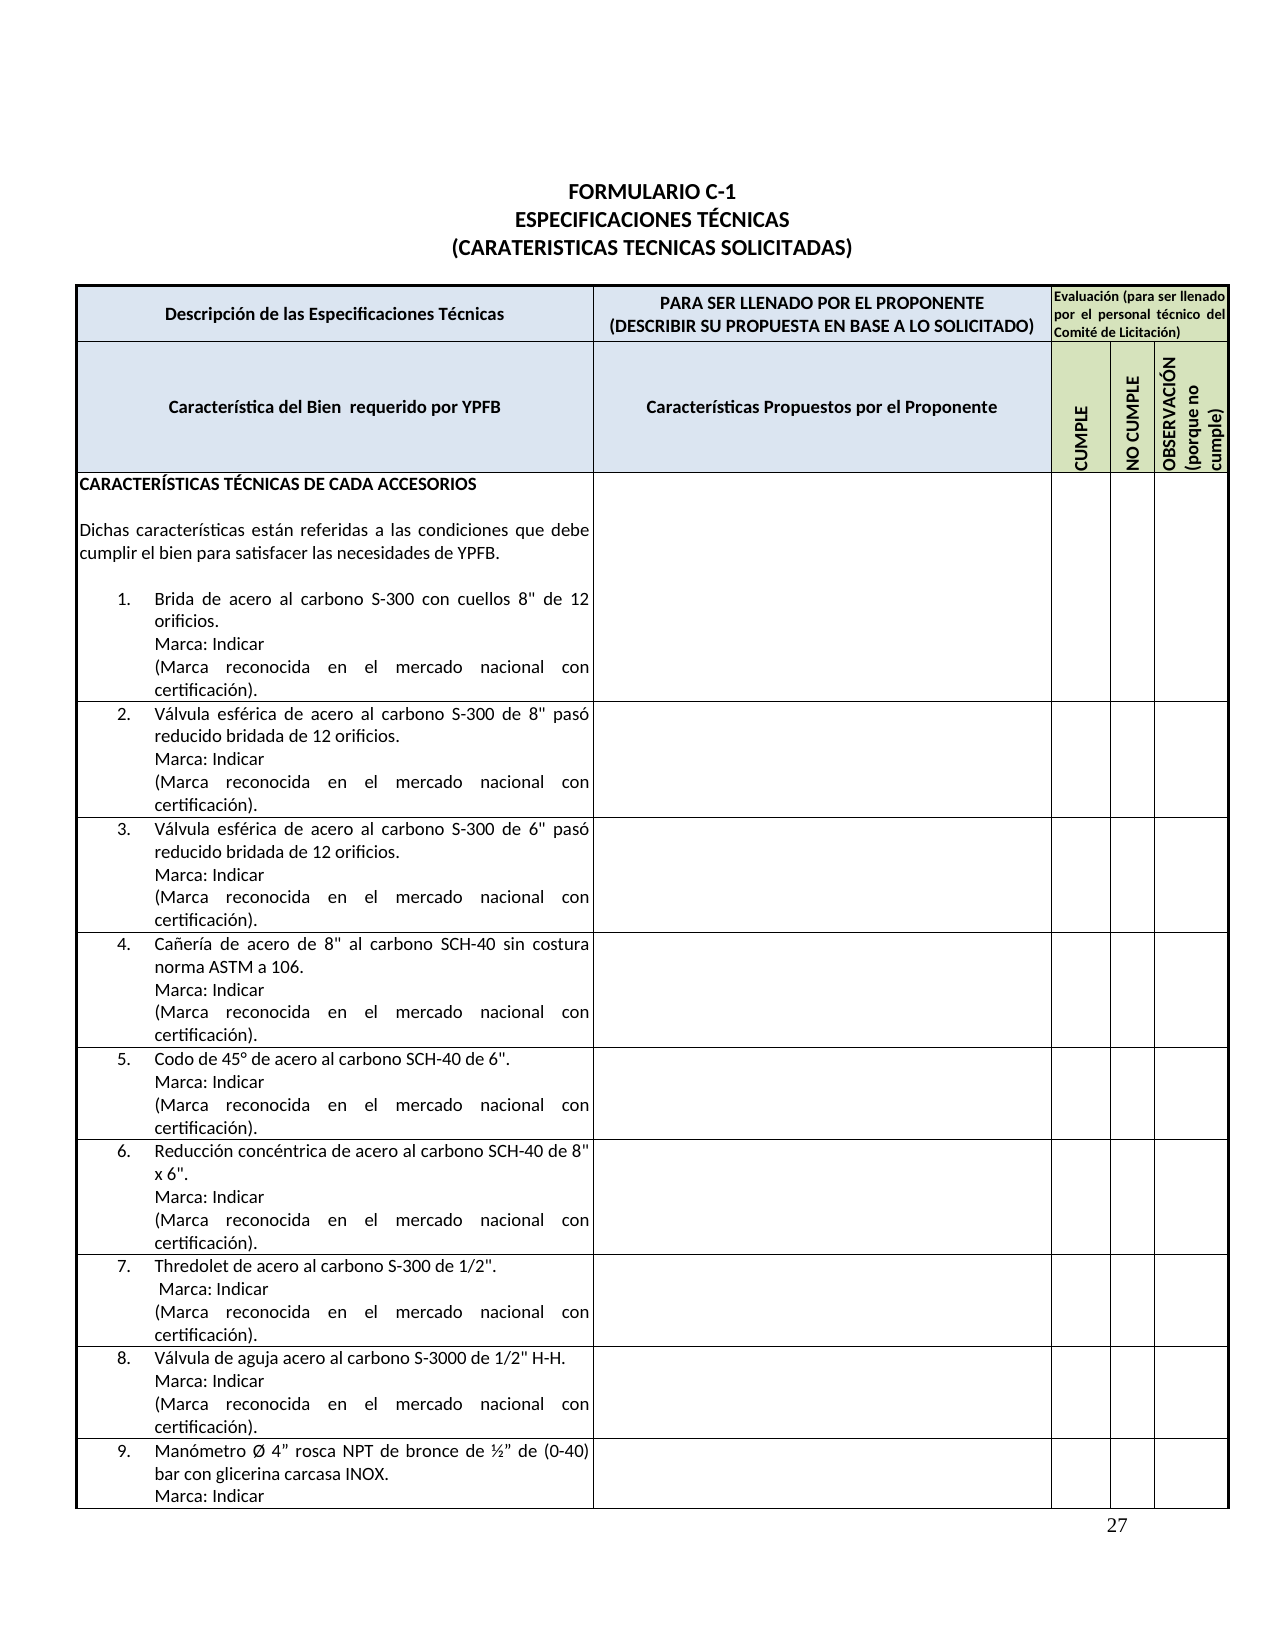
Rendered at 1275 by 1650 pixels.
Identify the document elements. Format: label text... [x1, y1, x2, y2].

table_cell [594, 473, 1051, 701]
table_cell [594, 1140, 1051, 1254]
table_cell [594, 702, 1051, 816]
table_cell Codo de 45° de acero al carbono SCH-40 de 6". Marca: Indicar (Marca reconocida en el mercado nacional con certificación). [78, 1048, 593, 1139]
table_cell [1155, 473, 1227, 701]
table_cell [594, 818, 1051, 931]
table_cell Válvula esférica de acero al carbono S-300 de 8" pasó reducido bridada de 12 orificios. Marca: Indicar (Marca reconocida en el mercado nacional con certificación). [78, 702, 593, 816]
table_cell [594, 1255, 1051, 1346]
text ESPECIFICACIONES TÉCNICAS [177, 205, 1127, 233]
table_cell [1155, 1140, 1227, 1254]
table_cell [1052, 1048, 1110, 1139]
table_cell [1111, 1439, 1154, 1507]
table_cell [1111, 1347, 1154, 1438]
table_cell [1052, 1255, 1110, 1346]
table_cell [1052, 473, 1110, 701]
table_cell [1155, 933, 1227, 1047]
table_cell [1111, 933, 1154, 1047]
table_header Evaluación (para ser llenado por el personal técnico del Comité de Licitación) [1052, 287, 1227, 341]
table_cell [1111, 1255, 1154, 1346]
table_cell Características Propuestos por el Proponente [594, 342, 1051, 472]
table_cell Cañería de acero de 8" al carbono SCH-40 sin costura norma ASTM a 106. Marca: Indicar (Marca reconocida en el mercado nacional con certificación). [78, 933, 593, 1047]
table_cell [1111, 1140, 1154, 1254]
table_cell [1155, 1048, 1227, 1139]
table_cell [1155, 1439, 1227, 1507]
table_cell [1155, 1255, 1227, 1346]
table_cell Reducción concéntrica de acero al carbono SCH-40 de 8" x 6". Marca: Indicar (Marca reconocida en el mercado nacional con certificación). [78, 1140, 593, 1254]
table_cell [1111, 473, 1154, 701]
table_cell [1155, 1347, 1227, 1438]
table_header Descripción de las Especificaciones Técnicas [78, 287, 593, 341]
table_cell [1111, 702, 1154, 816]
table_cell [594, 1048, 1051, 1139]
table_cell CARACTERÍSTICAS TÉCNICAS DE CADA ACCESORIOS Dichas características están referidas a las condiciones que debe cumplir el bien para satisfacer las necesidades de YPFB. Brida de acero al carbono S-300 con cuellos 8" de 12 orificios. Marca: Indicar (Marca reconocida en el mercado nacional con certificación). [78, 473, 593, 701]
table_cell [594, 933, 1051, 1047]
table_cell [1052, 933, 1110, 1047]
table_cell [594, 1439, 1051, 1507]
table_cell NO CUMPLE [1111, 342, 1154, 472]
table_cell Válvula de aguja acero al carbono S-3000 de 1/2" H-H. Marca: Indicar (Marca reconocida en el mercado nacional con certificación). [78, 1347, 593, 1438]
table_header PARA SER LLENADO POR EL PROPONENTE (DESCRIBIR SU PROPUESTA EN BASE A LO SOLICITADO) [594, 287, 1051, 341]
text (CARATERISTICAS TECNICAS SOLICITADAS) [177, 233, 1127, 261]
table_cell OBSERVACIÓN (porque no cumple) [1155, 342, 1227, 472]
table_cell CUMPLE [1052, 342, 1110, 472]
text FORMULARIO C-1 [177, 177, 1127, 205]
table_cell [1052, 818, 1110, 931]
table_cell [1155, 818, 1227, 931]
table_cell [1155, 702, 1227, 816]
table_cell [1052, 1140, 1110, 1254]
table_cell [1111, 818, 1154, 931]
table_cell Válvula esférica de acero al carbono S-300 de 6" pasó reducido bridada de 12 orificios. Marca: Indicar (Marca reconocida en el mercado nacional con certificación). [78, 818, 593, 931]
table_cell [1052, 702, 1110, 816]
table_cell [1111, 1048, 1154, 1139]
table_cell Característica del Bien requerido por YPFB [78, 342, 593, 472]
table_cell [1052, 1347, 1110, 1438]
table_cell Thredolet de acero al carbono S-300 de 1/2". Marca: Indicar (Marca reconocida en el mercado nacional con certificación). [78, 1255, 593, 1346]
table_cell [594, 1347, 1051, 1438]
table_cell [1052, 1439, 1110, 1507]
